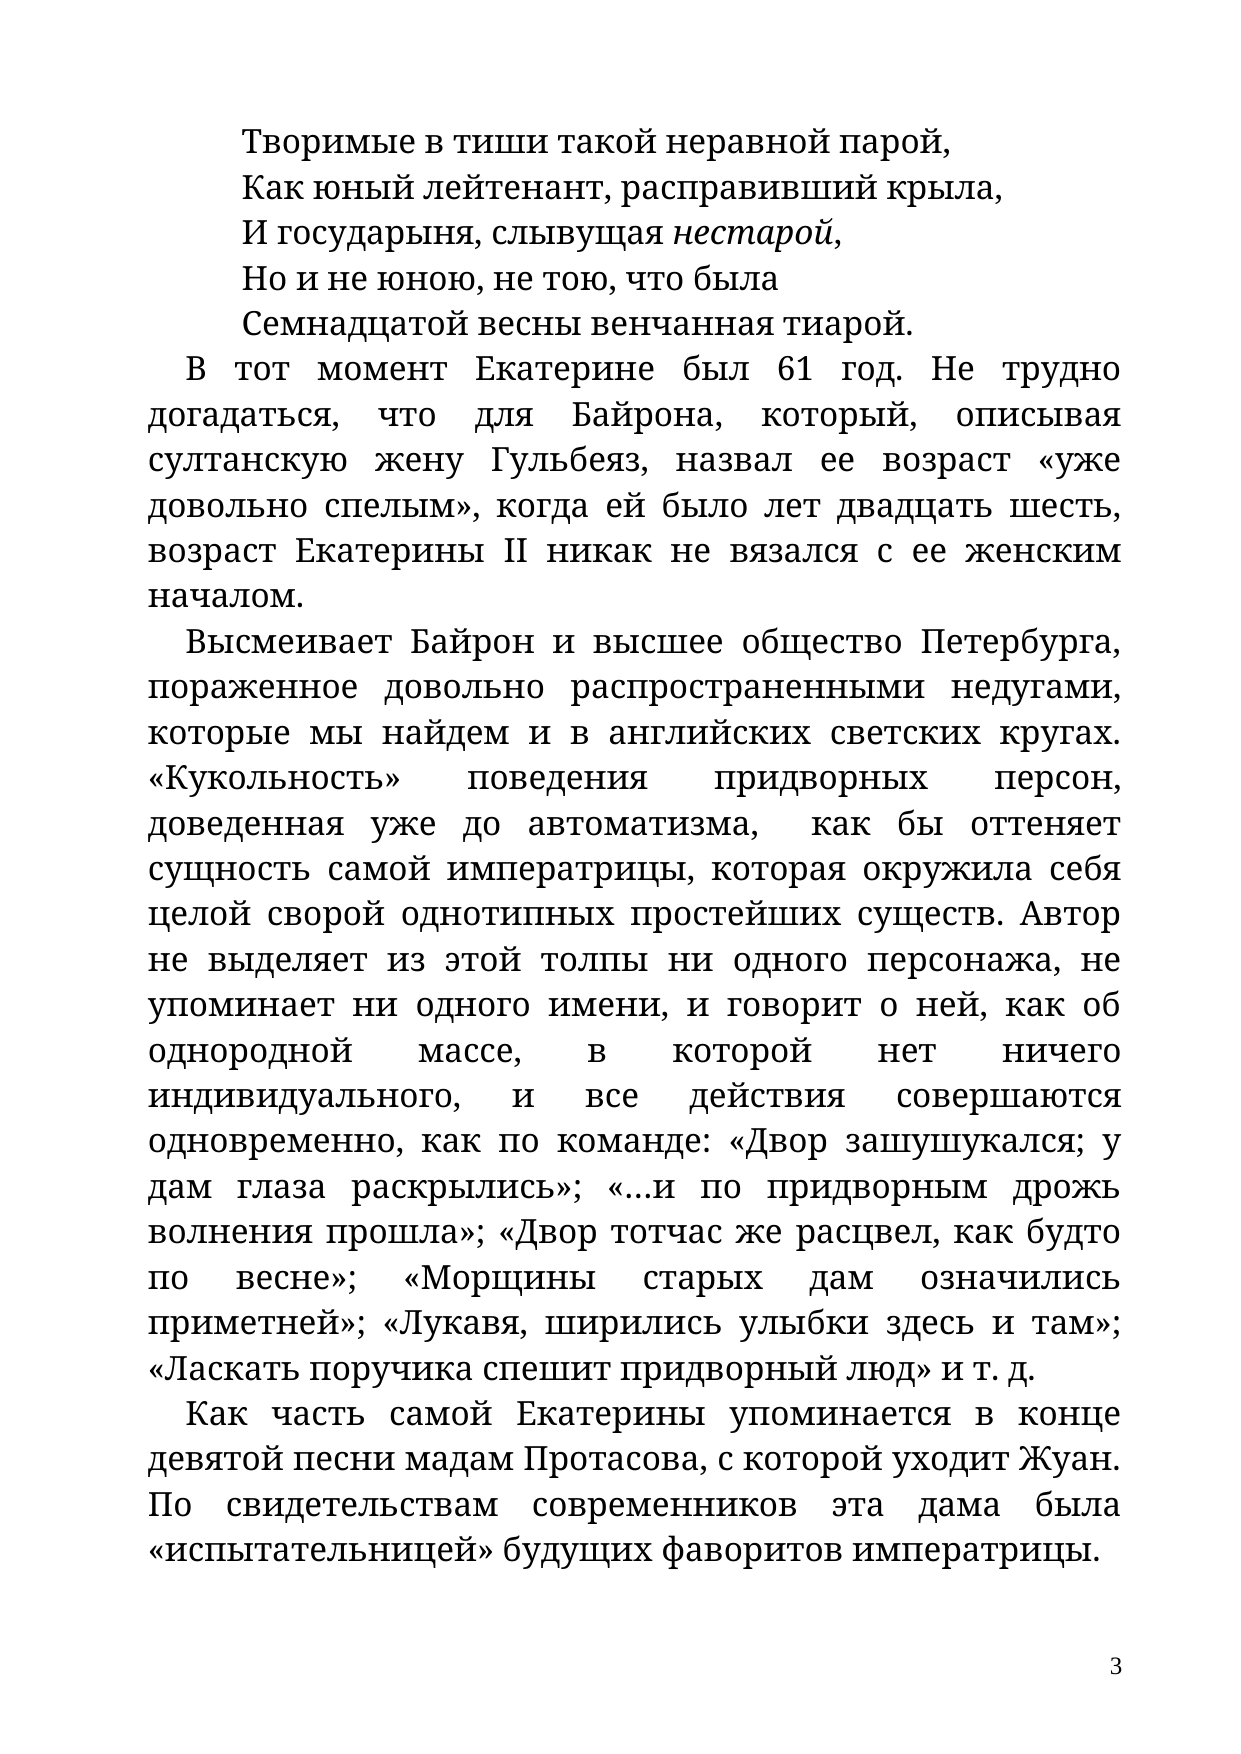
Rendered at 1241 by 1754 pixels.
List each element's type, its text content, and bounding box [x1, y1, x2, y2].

text И государыня, слывущая нестарой, [148, 209, 1122, 254]
text Как часть самой Екатерины упоминается в конце девятой песни мадам Протасова, с которой уходит Жуан. По свидетельствам современников эта дама была «испытательницей» будущих фаворитов императрицы. [148, 1390, 1122, 1571]
text Но и не юною, не тою, что была [148, 254, 1122, 300]
text Семнадцатой весны венчанная тиарой. [148, 300, 1122, 345]
text Высмеивает Байрон и высшее общество Петербурга, пораженное довольно распространенными недугами, которые мы найдем и в английских светских кругах. «Кукольность» поведения придворных персон, доведенная уже до автоматизма, как бы оттеняет сущность самой императрицы, которая окружила себя целой сворой однотипных простейших существ. Автор не выделяет из этой толпы ни одного персонажа, не упоминает ни одного имени, и говорит о ней, как об однородной массе, в которой нет ничего индивидуального, и все действия совершаются одновременно, как по команде: «Двор зашушукался; у дам глаза раскрылись»; «…и по придворным дрожь волнения прошла»; «Двор тотчас же расцвел, как будто по весне»; «Морщины старых дам означились приметней»; «Лукавя, ширились улыбки здесь и там»; «Ласкать поручика спешит придворный люд» и т. д. [148, 618, 1122, 1390]
text Творимые в тиши такой неравной парой, [148, 118, 1122, 163]
text В тот момент Екатерине был 61 год. Не трудно догадаться, что для Байрона, который, описывая султанскую жену Гульбеяз, назвал ее возраст «уже довольно спелым», когда ей было лет двадцать шесть, возраст Екатерины II никак не вязался с ее женским началом. [148, 345, 1122, 618]
text Как юный лейтенант, расправивший крыла, [148, 163, 1122, 209]
